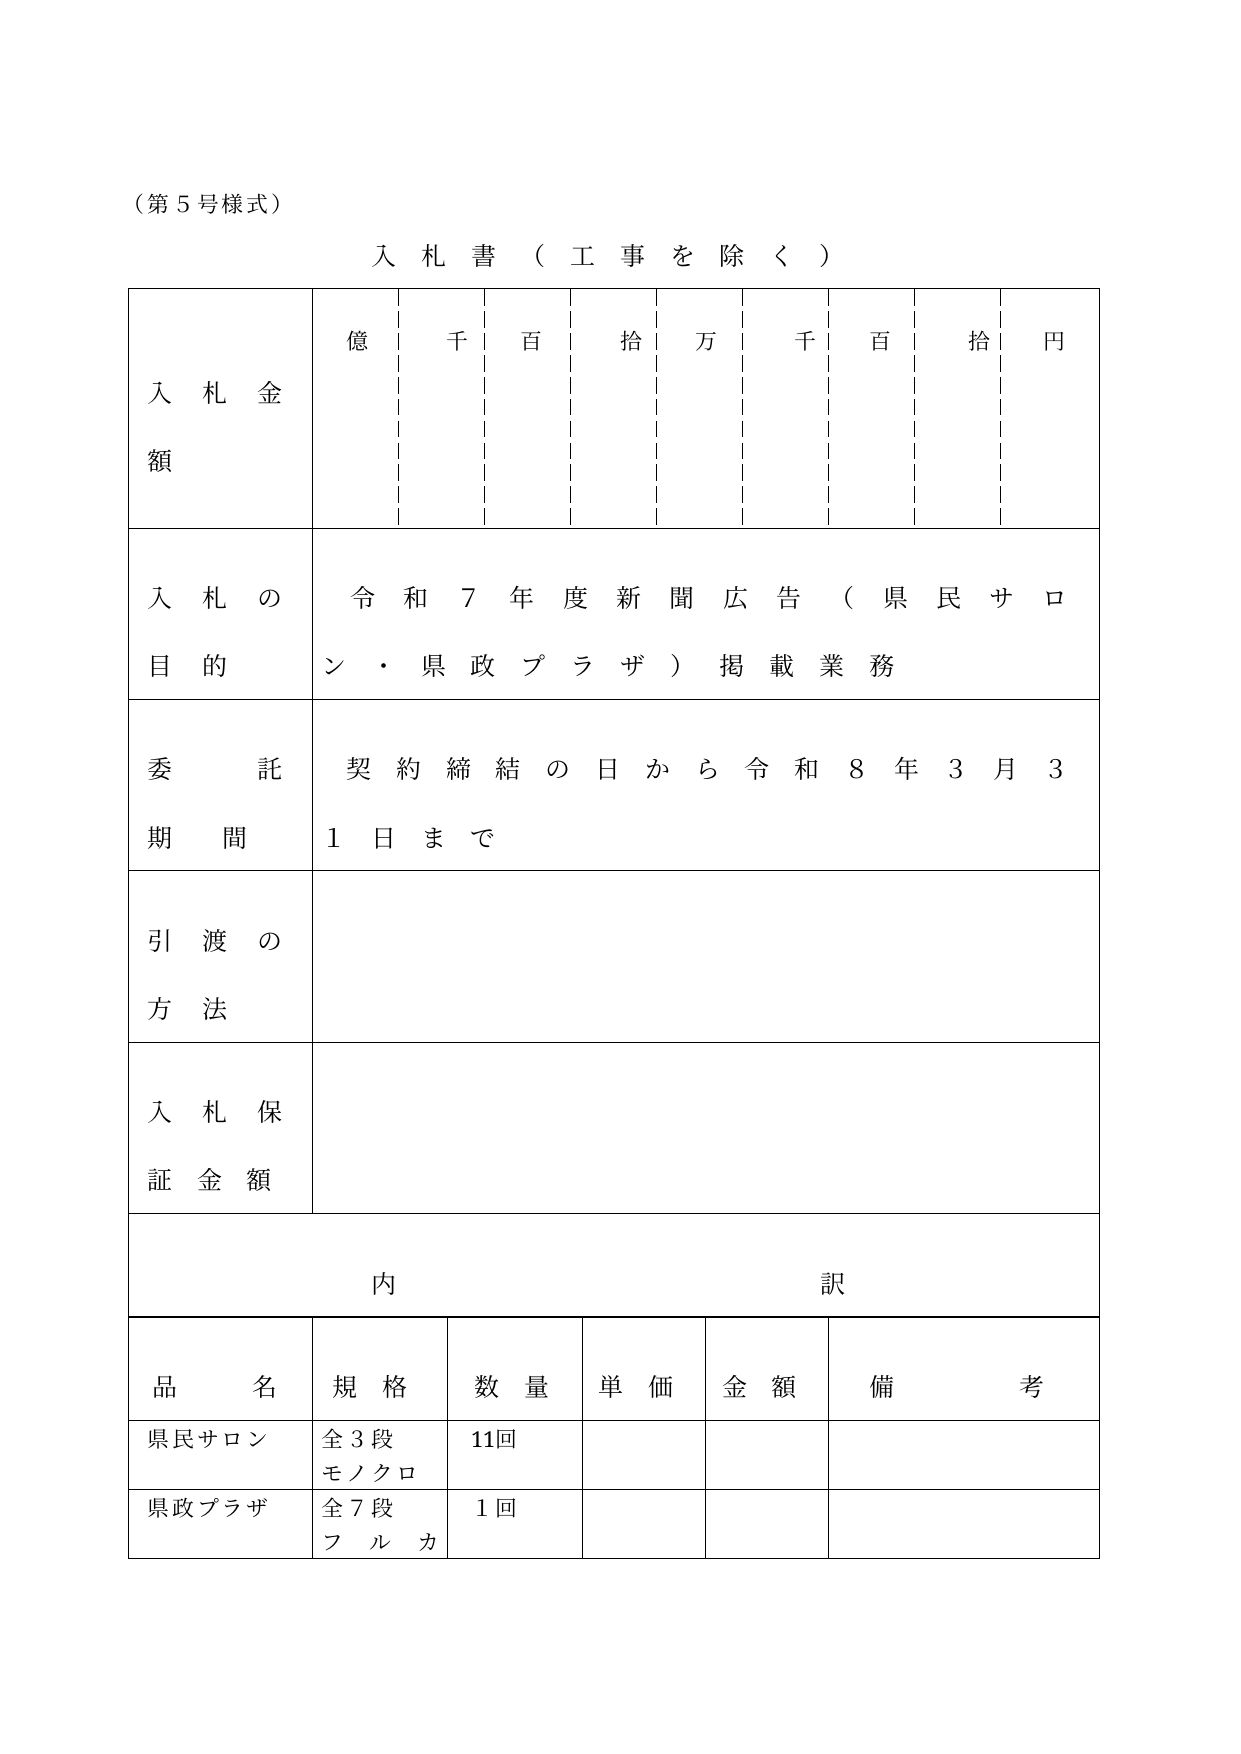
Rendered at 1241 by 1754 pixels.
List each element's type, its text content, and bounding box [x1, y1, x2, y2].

table_cell 数量 [448, 1318, 582, 1419]
text （第５号様式） [122, 186, 1118, 220]
text 入札書（工事を除く） [122, 220, 1118, 288]
table_cell 令和７年度新聞広告（県民サロン・県政プラザ）掲載業務 [313, 529, 1099, 699]
table_header 百 [829, 289, 914, 528]
table_header 入札金額 [129, 289, 312, 528]
table_cell 単価 [583, 1318, 705, 1419]
table_cell 11回 [448, 1421, 582, 1489]
table_cell 品 名 [129, 1318, 312, 1419]
table_header 円 [1001, 289, 1099, 528]
table_header 拾 [571, 289, 656, 528]
table_cell 内 訳 [129, 1214, 1099, 1316]
table_cell 全７段 フルカラー [313, 1490, 447, 1558]
table_cell １回 [448, 1490, 582, 1558]
table_header 百 [485, 289, 571, 528]
table_cell 規格 [313, 1318, 447, 1419]
table_cell [583, 1421, 705, 1489]
table_cell [313, 871, 1099, 1042]
table_cell [829, 1490, 1099, 1558]
table_header 千 [399, 289, 484, 528]
table_cell 契約締結の日から令和８年３月３１日まで [313, 700, 1099, 870]
table_cell [313, 1043, 1099, 1213]
table_cell 全３段 モノクロ [313, 1421, 447, 1489]
table_cell 委 託 期 間 [129, 700, 312, 870]
table_cell 備 考 [829, 1318, 1099, 1419]
table_cell [706, 1490, 828, 1558]
table_header 億 [313, 289, 398, 528]
table_cell 金額 [706, 1318, 828, 1419]
table_cell [706, 1421, 828, 1489]
table_cell 入札保証金額 [129, 1043, 312, 1213]
table_cell 県民サロン [129, 1421, 312, 1489]
table_header 万 [656, 289, 742, 528]
table_cell 入札の目的 [129, 529, 312, 699]
table_cell 引渡の方法 [129, 871, 312, 1042]
table_header 拾 [915, 289, 1001, 528]
table_cell [829, 1421, 1099, 1489]
table_cell [583, 1490, 705, 1558]
table_header 千 [743, 289, 828, 528]
table_cell 県政プラザ [129, 1490, 312, 1558]
